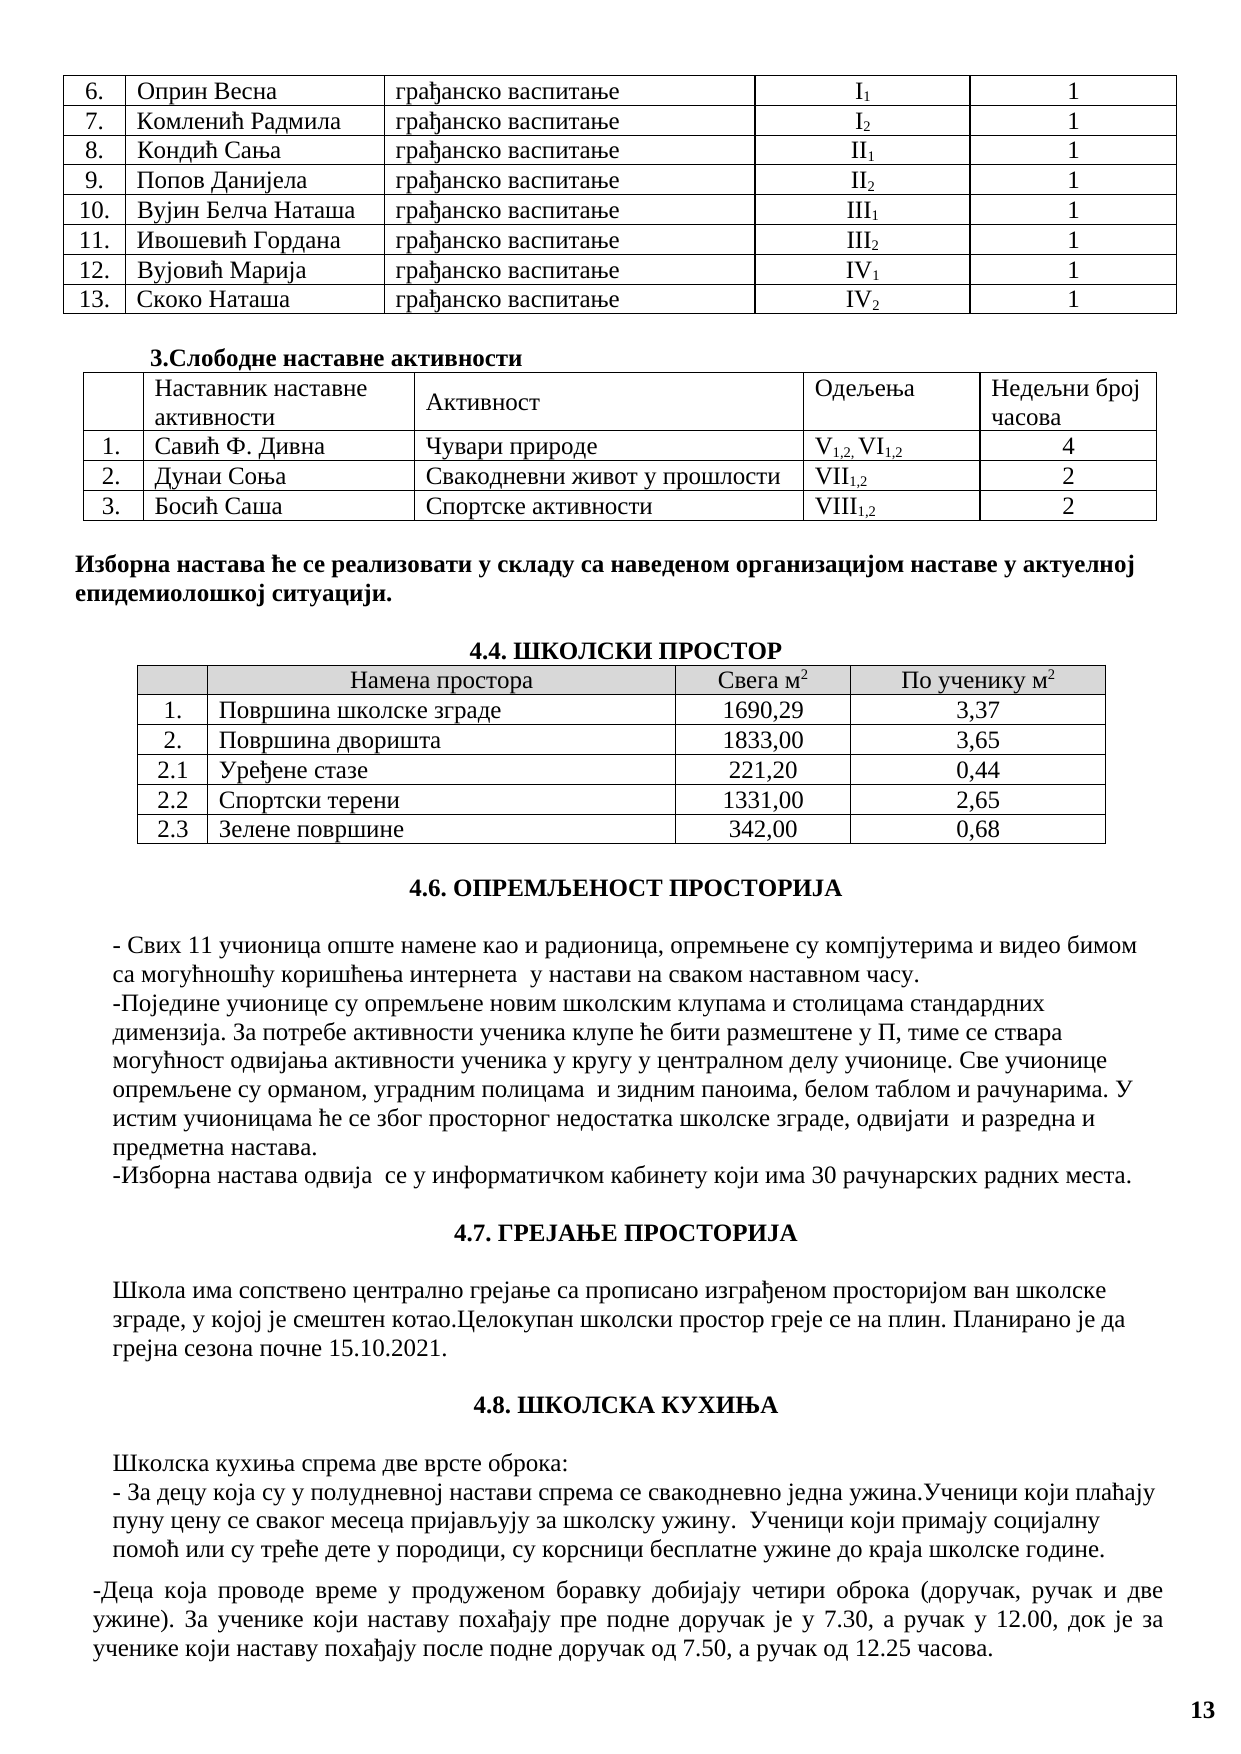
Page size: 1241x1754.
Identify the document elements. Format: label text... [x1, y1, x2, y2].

table_cell III2 [756, 225, 969, 254]
table_cell грађанско васпитање [385, 195, 754, 224]
list - Свих 11 учионица опште намене као и радионица, опремњене су компјутерима и видео бимом са могућношћу коришћења интернета у настави на сваком наставном часу. [112, 931, 1165, 988]
table_cell 1 [971, 285, 1176, 313]
table_cell грађанско васпитање [385, 285, 754, 313]
table_cell 2. [84, 461, 143, 490]
subtitle 4.6. ОПРЕМЉЕНОСТ ПРОСТОРИЈА [86, 873, 1165, 902]
table_cell IV1 [756, 255, 969, 283]
table_header [138, 666, 207, 694]
table_cell 10. [64, 195, 125, 224]
table_cell Оприн Весна [126, 76, 384, 105]
table_cell 7. [64, 106, 125, 134]
subtitle 4.8. ШКОЛСКА КУХИЊА [86, 1391, 1165, 1419]
table_cell Зелене површине [208, 815, 675, 843]
table_header Недељни број часова [981, 373, 1156, 430]
table_cell Вујин Белча Наташа [126, 195, 384, 224]
table_cell Спортски терени [208, 785, 675, 813]
table_cell Уређене стазе [208, 755, 675, 784]
table_cell 2. [138, 725, 207, 754]
table_cell 1. [84, 431, 143, 460]
table_header Свега м2 [676, 666, 850, 694]
table_cell 1 [971, 106, 1176, 134]
table_cell 1833,00 [676, 725, 850, 754]
table_cell 2.1 [138, 755, 207, 784]
table_cell 1 [971, 76, 1176, 105]
table_header Одељења [804, 373, 979, 430]
subtitle 4.4. ШКОЛСКИ ПРОСТОР [86, 636, 1165, 664]
table_cell 2.3 [138, 815, 207, 843]
table_cell Површина школске зграде [208, 695, 675, 724]
table_cell 11. [64, 225, 125, 254]
table_cell Спортске активности [415, 491, 803, 520]
table_cell 2,65 [851, 785, 1105, 813]
table_cell 2.2 [138, 785, 207, 813]
subtitle 4.7. ГРЕЈАЊЕ ПРОСТОРИЈА [86, 1218, 1165, 1247]
table_cell 6. [64, 76, 125, 105]
table_header По ученику м2 [851, 666, 1105, 694]
table_cell 4 [981, 431, 1156, 460]
table_cell грађанско васпитање [385, 106, 754, 134]
table_cell 9. [64, 165, 125, 194]
table_cell VIII1,2 [804, 491, 979, 520]
table_cell 3. [84, 491, 143, 520]
table_cell 1. [138, 695, 207, 724]
table_header Намена простора [208, 666, 675, 694]
table_cell VII1,2 [804, 461, 979, 490]
list - За децу која су у полудневној настави спрема се свакодневно једна ужина.Ученици који плаћају пуну цену се сваког месеца пријављују за школску ужину. Ученици који примају социјалну помоћ или су треће дете у породици, су корсници бесплатне ужине до краја школске године. [112, 1477, 1165, 1563]
table_header Активност [415, 373, 803, 430]
table_cell 12. [64, 255, 125, 283]
table_cell Кондић Сања [126, 136, 384, 164]
table_cell 342,00 [676, 815, 850, 843]
table_cell Босић Саша [144, 491, 414, 520]
table_cell 1 [971, 255, 1176, 283]
table_header [84, 373, 143, 430]
table_cell Ивошевић Гордана [126, 225, 384, 254]
table_cell грађанско васпитање [385, 136, 754, 164]
table_cell II1 [756, 136, 969, 164]
table_cell 1 [971, 225, 1176, 254]
table_cell 1 [971, 195, 1176, 224]
table_cell грађанско васпитање [385, 76, 754, 105]
table_cell Вујовић Марија [126, 255, 384, 283]
table_cell 0,44 [851, 755, 1105, 784]
table_cell IV2 [756, 285, 969, 313]
table_cell III1 [756, 195, 969, 224]
list -Изборна настава одвија се у информатичком кабинету који има 30 рачунарских радних места. [112, 1161, 1165, 1189]
table_cell I2 [756, 106, 969, 134]
table_cell 0,68 [851, 815, 1105, 843]
table_cell Чувари природе [415, 431, 803, 460]
table_cell Свакодневни живот у прошлости [415, 461, 803, 490]
table_cell V1,2, VI1,2 [804, 431, 979, 460]
table_cell 1690,29 [676, 695, 850, 724]
table_cell II2 [756, 165, 969, 194]
table_cell Површина дворишта [208, 725, 675, 754]
table_cell грађанско васпитање [385, 255, 754, 283]
table_cell Дунаи Соња [144, 461, 414, 490]
text Изборна настава ће се реализовати у складу са наведеном организацијом наставе у актуелној епидемиолошкој ситуацији. [75, 549, 1165, 607]
table_cell 2 [981, 491, 1156, 520]
table_cell 13. [64, 285, 125, 313]
table_cell 2 [981, 461, 1156, 490]
list Школа има сопствено централно грејање са прописано изграђеном просторијом ван школске зграде, у којој је смештен котао.Целокупан школски простор греје се на плин. Планирано је да грејна сезона почне 15.10.2021. [112, 1276, 1165, 1362]
table_cell 1331,00 [676, 785, 850, 813]
table_header Наставник наставне активности [144, 373, 414, 430]
table_cell Комленић Радмила [126, 106, 384, 134]
table_cell 8. [64, 136, 125, 164]
table_cell Скоко Наташа [126, 285, 384, 313]
table_cell 1 [971, 136, 1176, 164]
text -Деца која проводе време у продуженом боравку добијају четири оброка (доручак, ручак и две ужине). За ученике који наставу похађају пре подне доручак је у 7.30, а ручак у 12.00, док је за ученике који наставу похађају после подне доручак од 7.50, а ручак од 12.25 часова. [93, 1576, 1165, 1662]
table_cell 3,37 [851, 695, 1105, 724]
list Школска кухиња спрема две врсте оброка: [112, 1448, 1165, 1477]
table_cell грађанско васпитање [385, 165, 754, 194]
table_cell 3,65 [851, 725, 1105, 754]
table_cell Савић Ф. Дивна [144, 431, 414, 460]
list 3.Слободне наставне активности [112, 343, 1165, 372]
table_cell 221,20 [676, 755, 850, 784]
table_cell Попов Данијела [126, 165, 384, 194]
table_cell I1 [756, 76, 969, 105]
table_cell 1 [971, 165, 1176, 194]
table_cell грађанско васпитање [385, 225, 754, 254]
list -Поједине учионице су опремљене новим школским клупама и столицама стандардних димензија. За потребе активности ученика клупе ће бити размештене у П, тиме се ствара могућност одвијања активности ученика у кругу у централном делу учионице. Све учионице опремљене су орманом, уградним полицама и зидним паноима, белом таблом и рачунарима. У истим учионицама ће се због просторног недостатка школске зграде, одвијати и разредна и предметна настава. [112, 988, 1165, 1161]
